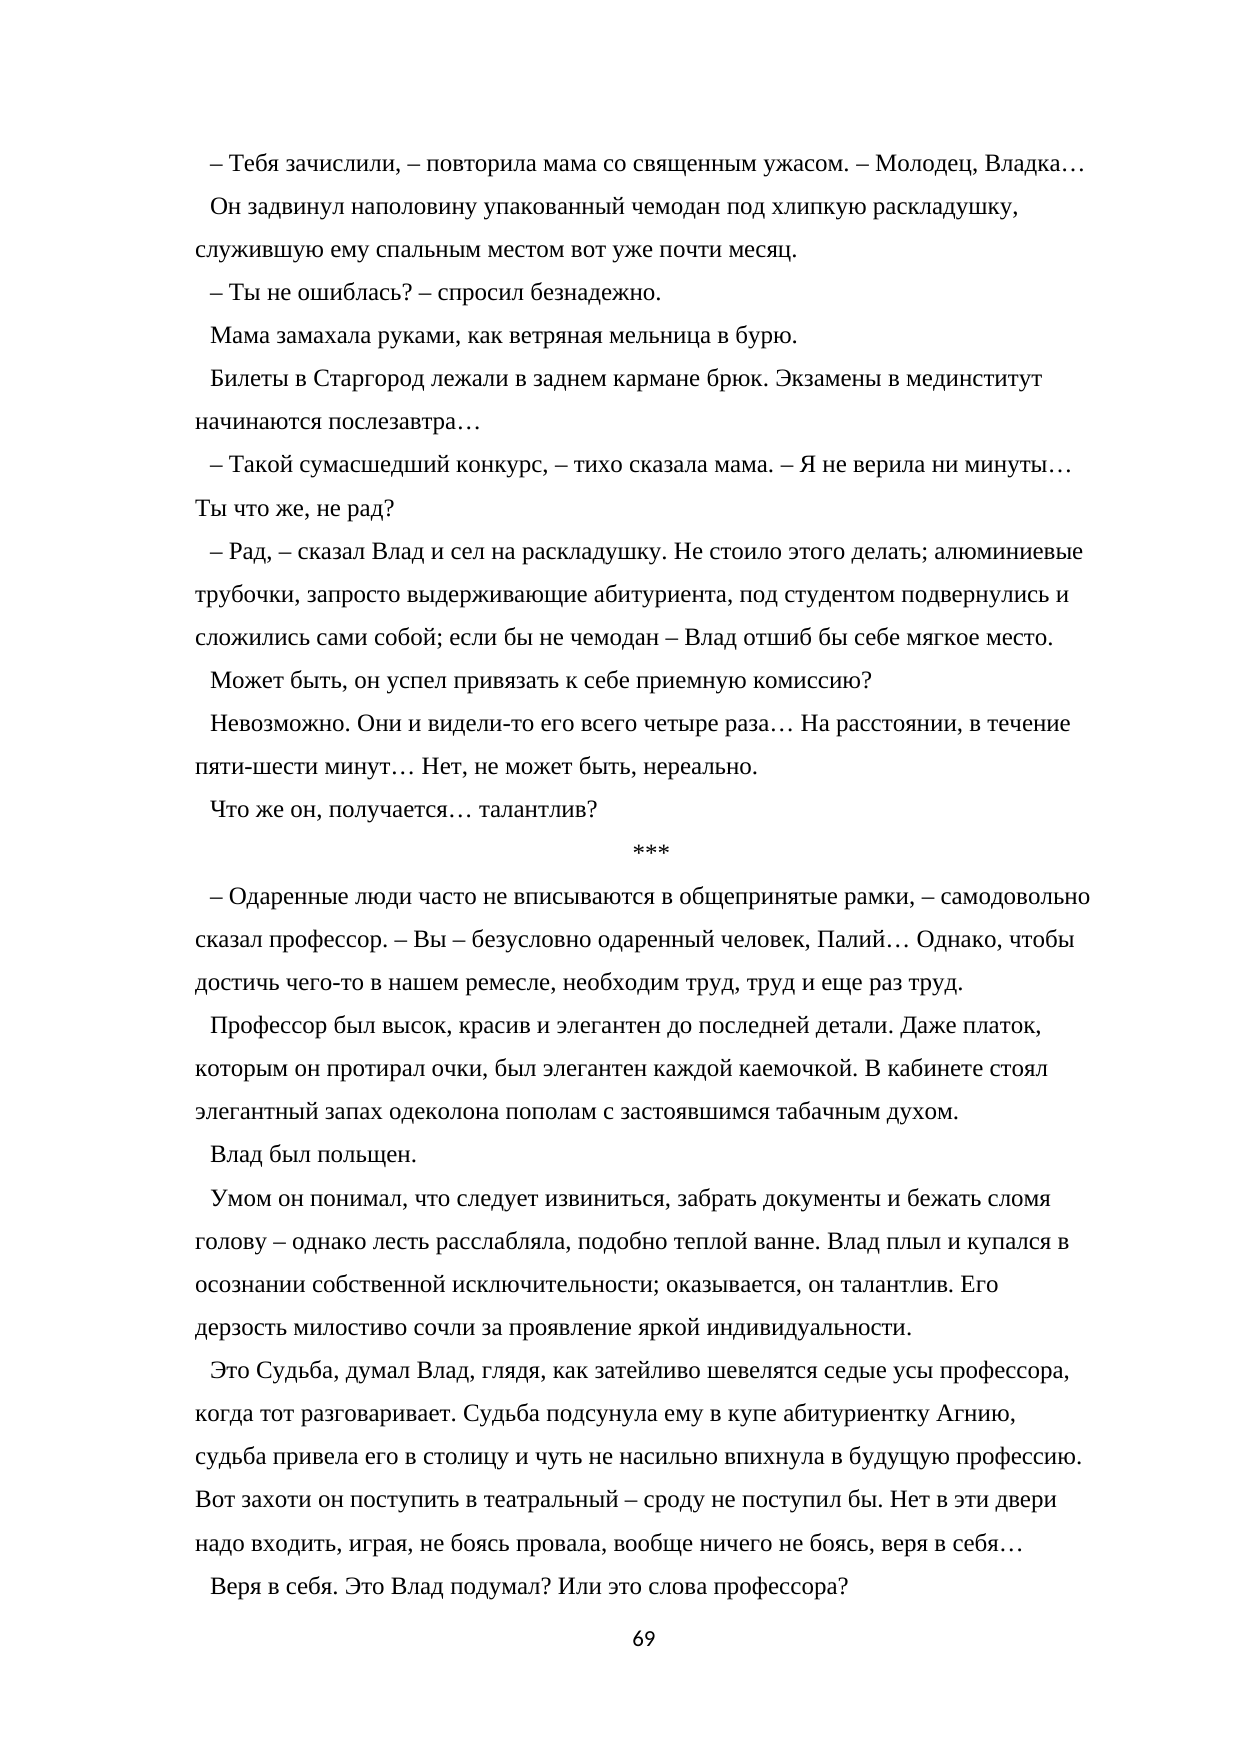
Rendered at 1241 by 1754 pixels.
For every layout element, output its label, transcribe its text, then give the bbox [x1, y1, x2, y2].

text Мама замахала руками, как ветряная мельница в бурю. [195, 320, 1092, 349]
text Что же он, получается… талантлив? [195, 794, 1092, 823]
text – Рад, – сказал Влад и сел на раскладушку. Не стоило этого делать; алюминиевые трубочки, запросто выдерживающие абитуриента, под студентом подвернулись и сложились сами собой; если бы не чемодан – Влад отшиб бы себе мягкое место. [195, 536, 1092, 651]
text Может быть, он успел привязать к себе приемную комиссию? [195, 665, 1092, 694]
text Билеты в Старгород лежали в заднем кармане брюк. Экзамены в мединститут начинаются послезавтра… [195, 363, 1092, 435]
text Это Судьба, думал Влад, глядя, как затейливо шевелятся седые усы профессора, когда тот разговаривает. Судьба подсунула ему в купе абитуриентку Агнию, судьба привела его в столицу и чуть не насильно впихнула в будущую профессию. Вот захоти он поступить в театральный – сроду не поступил бы. Нет в эти двери надо входить, играя, не боясь провала, вообще ничего не боясь, веря в себя… [195, 1355, 1092, 1556]
text Профессор был высок, красив и элегантен до последней детали. Даже платок, которым он протирал очки, был элегантен каждой каемочкой. В кабинете стоял элегантный запах одеколона пополам с застоявшимся табачным духом. [195, 1010, 1092, 1125]
text – Одаренные люди часто не вписываются в общепринятые рамки, – самодовольно сказал профессор. – Вы – безусловно одаренный человек, Палий… Однако, чтобы достичь чего-то в нашем ремесле, необходим труд, труд и еще раз труд. [195, 881, 1092, 996]
text – Ты не ошиблась? – спросил безнадежно. [195, 277, 1092, 306]
text Он задвинул наполовину упакованный чемодан под хлипкую раскладушку, служившую ему спальным местом вот уже почти месяц. [195, 191, 1092, 263]
text *** [195, 838, 1092, 866]
text – Тебя зачислили, – повторила мама со священным ужасом. – Молодец, Владка… [195, 148, 1092, 176]
text – Такой сумасшедший конкурс, – тихо сказала мама. – Я не верила ни минуты… Ты что же, не рад? [195, 449, 1092, 521]
text Влад был польщен. [195, 1139, 1092, 1168]
text Веря в себя. Это Влад подумал? Или это слова профессора? [195, 1571, 1092, 1599]
text Умом он понимал, что следует извиниться, забрать документы и бежать сломя голову – однако лесть расслабляла, подобно теплой ванне. Влад плыл и купался в осознании собственной исключительности; оказывается, он талантлив. Его дерзость милостиво сочли за проявление яркой индивидуальности. [195, 1183, 1092, 1341]
text Невозможно. Они и видели-то его всего четыре раза… На расстоянии, в течение пяти-шести минут… Нет, не может быть, нереально. [195, 708, 1092, 780]
